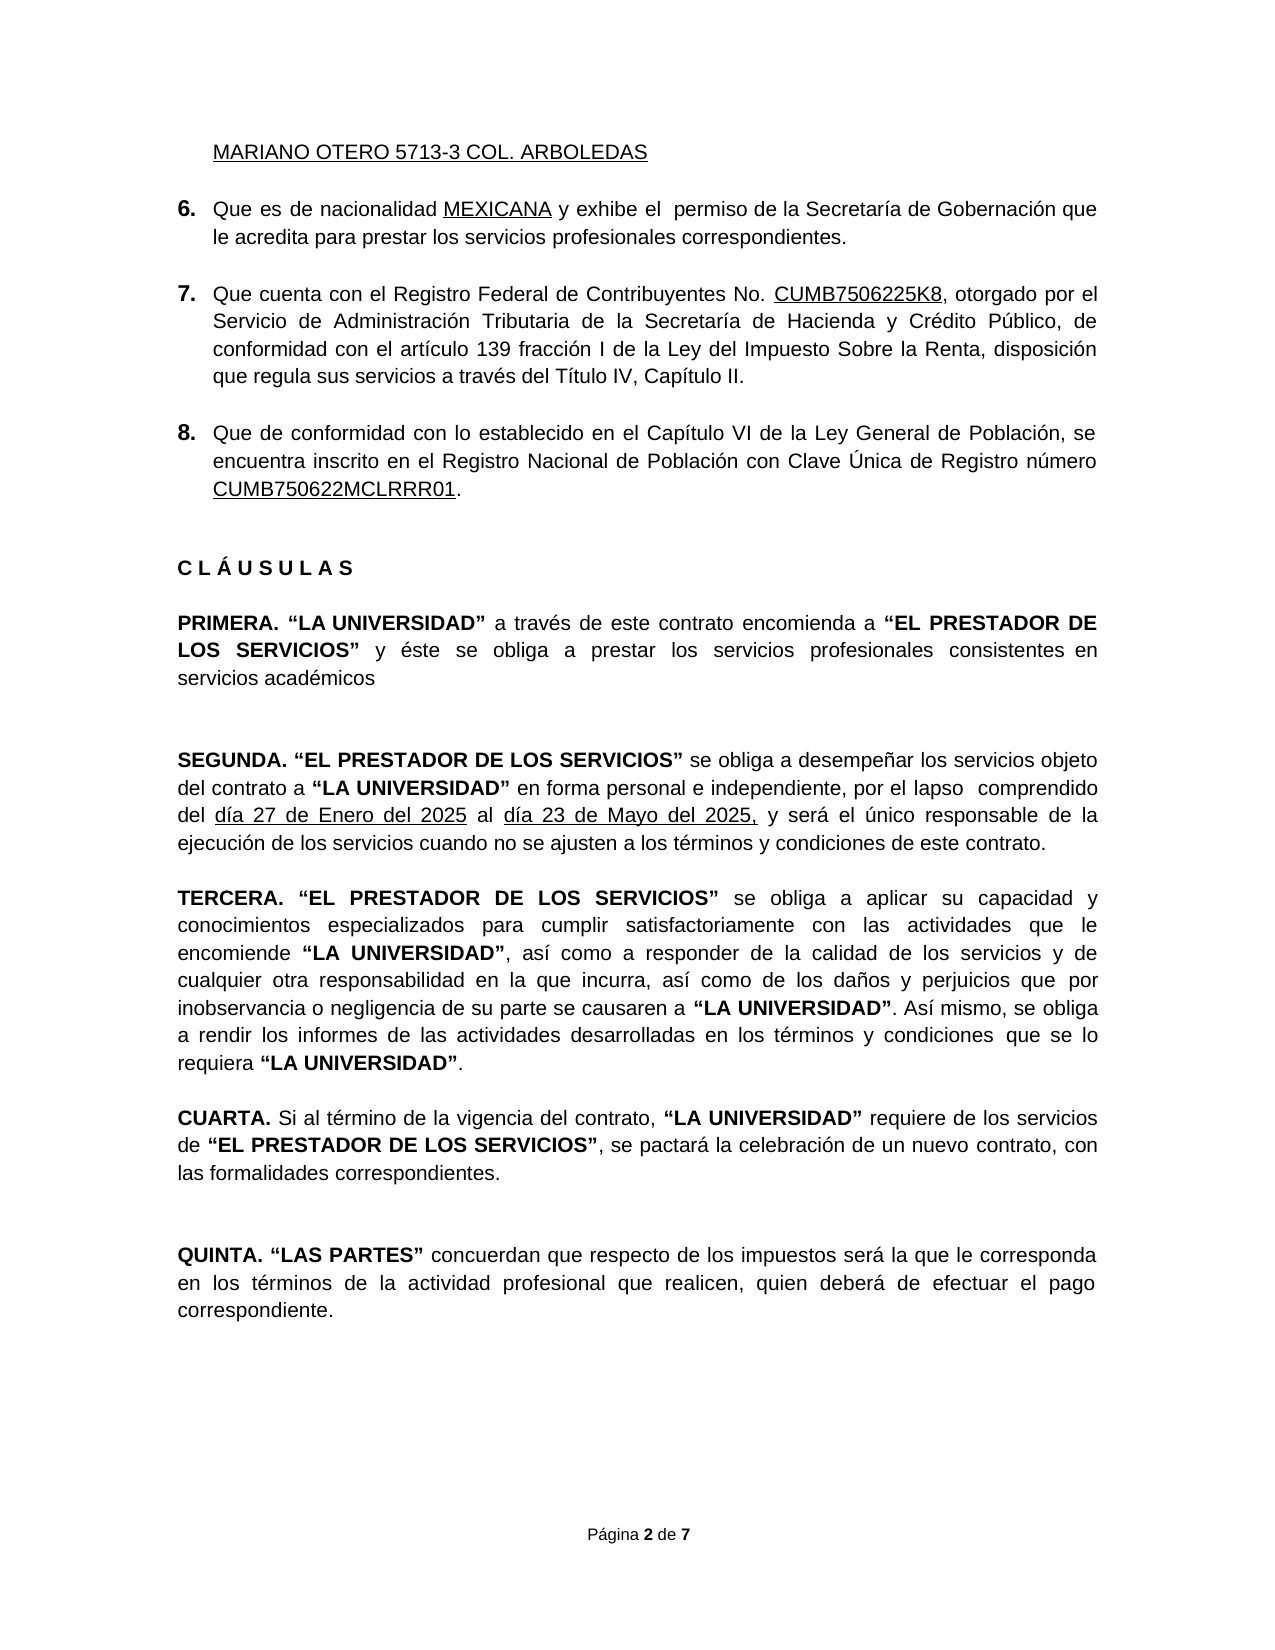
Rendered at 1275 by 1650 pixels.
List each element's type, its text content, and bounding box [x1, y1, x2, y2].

subtitle C L Á U S U L A S [177, 556, 1098, 580]
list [177, 139, 1098, 163]
text PRIMERA. “LA UNIVERSIDAD” a través de este contrato encomienda a “EL PRESTADOR DE LOS SERVICIOS” y éste se obliga a prestar los servicios profesionales consistentes en servicios académicos [177, 611, 1098, 690]
list Que es de nacionalidad MEXICANA y exhibe el permiso de la Secretaría de Gobernación que le acredita para prestar los servicios profesionales correspondientes. [177, 194, 1098, 248]
text QUINTA. “LAS PARTES” concuerdan que respecto de los impuestos será la que le corresponda en los términos de la actividad profesional que realicen, quien deberá de efectuar el pago correspondiente. [177, 1243, 1098, 1322]
text TERCERA. “EL PRESTADOR DE LOS SERVICIOS” se obliga a aplicar su capacidad y conocimientos especializados para cumplir satisfactoriamente con las actividades que le encomiende “LA UNIVERSIDAD”, así como a responder de la calidad de los servicios y de cualquier otra responsabilidad en la que incurra, así como de los daños y perjuicios que por inobservancia o negligencia de su parte se causaren a “LA UNIVERSIDAD”. Así mismo, se obliga a rendir los informes de las actividades desarrolladas en los términos y condiciones que se lo requiera “LA UNIVERSIDAD”. [177, 886, 1098, 1075]
text SEGUNDA. “EL PRESTADOR DE LOS SERVICIOS” se obliga a desempeñar los servicios objeto del contrato a “LA UNIVERSIDAD” en forma personal e independiente, por el lapso comprendido del día 27 de Enero del 2025 al día 23 de Mayo del 2025, y será el único responsable de la ejecución de los servicios cuando no se ajusten a los términos y condiciones de este contrato. [177, 748, 1098, 855]
list Que cuenta con el Registro Federal de Contribuyentes No. CUMB7506225K8, otorgado por el Servicio de Administración Tributaria de la Secretaría de Hacienda y Crédito Público, de conformidad con el artículo 139 fracción I de la Ley del Impuesto Sobre la Renta, disposición que regula sus servicios a través del Título IV, Capítulo II. [177, 279, 1098, 388]
list Que de conformidad con lo establecido en el Capítulo VI de la Ley General de Población, se encuentra inscrito en el Registro Nacional de Población con Clave Única de Registro número CUMB750622MCLRRR01. [177, 419, 1098, 501]
text CUARTA. Si al término de la vigencia del contrato, “LA UNIVERSIDAD” requiere de los servicios de “EL PRESTADOR DE LOS SERVICIOS”, se pactará la celebración de un nuevo contrato, con las formalidades correspondientes. [177, 1106, 1098, 1185]
